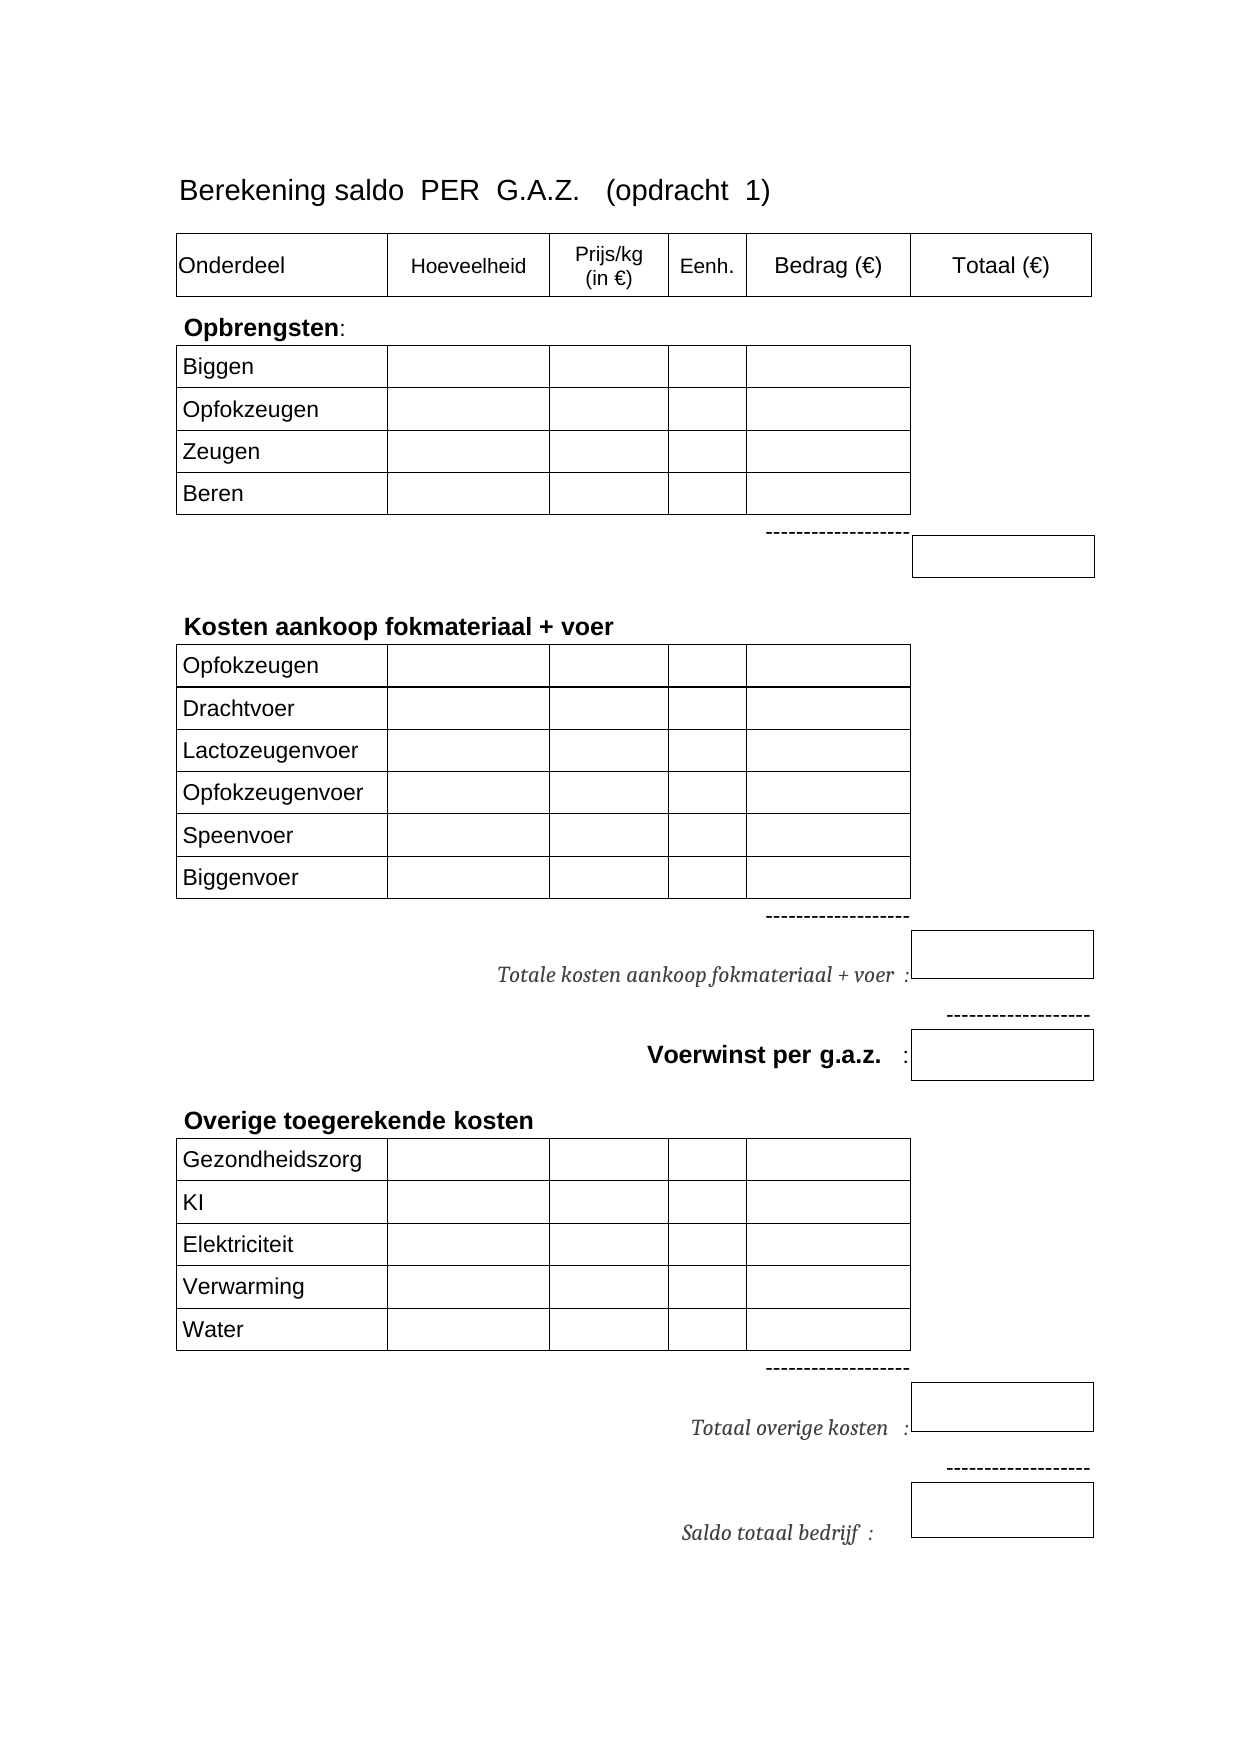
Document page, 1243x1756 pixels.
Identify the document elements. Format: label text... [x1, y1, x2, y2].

subtitle Saldo totaal bedrijf : [682, 1520, 1104, 1546]
table_cell [388, 473, 549, 514]
table_header [669, 346, 746, 387]
table_header Prijs/kg (in €) [550, 234, 668, 296]
table_header [669, 645, 746, 686]
table_cell [669, 730, 746, 771]
table_header [550, 346, 668, 387]
text ------------------- [946, 1001, 1124, 1027]
table_cell Opfokzeugenvoer [177, 772, 387, 813]
table_cell [550, 814, 668, 856]
text ------------------- [765, 1353, 1104, 1380]
table_header Eenh. [669, 234, 746, 296]
table_header [747, 1139, 910, 1180]
table_cell [669, 1181, 746, 1223]
table_cell Biggenvoer [177, 857, 387, 898]
table_cell [550, 1309, 668, 1350]
table_cell [550, 857, 668, 898]
table_cell [669, 1224, 746, 1265]
text ------------------- [765, 902, 1104, 928]
table_cell [669, 814, 746, 856]
table_cell KI [177, 1181, 387, 1223]
table_cell [550, 1266, 668, 1307]
table_cell [747, 688, 910, 729]
table_cell [669, 1266, 746, 1307]
table_header Biggen [177, 346, 387, 387]
table_cell Verwarming [177, 1266, 387, 1307]
table_cell [747, 1266, 910, 1307]
table_cell [747, 388, 910, 429]
table_cell Zeugen [177, 431, 387, 472]
text ------------------- [765, 518, 1104, 544]
table_cell [747, 857, 910, 898]
table_header [550, 645, 668, 686]
table_cell [388, 1224, 549, 1265]
table_cell [669, 388, 746, 429]
table_header Bedrag (€) [747, 234, 910, 296]
table_cell Beren [177, 473, 387, 514]
table_cell [388, 1309, 549, 1350]
table_cell Lactozeugenvoer [177, 730, 387, 771]
text ------------------- [946, 1454, 1124, 1480]
table_cell [669, 688, 746, 729]
table_header [550, 1139, 668, 1180]
table_cell [747, 431, 910, 472]
table_cell [388, 1181, 549, 1223]
table_cell [747, 1309, 910, 1350]
table_cell [388, 814, 549, 856]
table_header Opfokzeugen [177, 645, 387, 686]
table_header [747, 346, 910, 387]
table_cell Opfokzeugen [177, 388, 387, 429]
text Berekening saldo PER G.A.Z. (opdracht 1) [179, 173, 1104, 207]
table_cell [550, 1181, 668, 1223]
table_cell [669, 473, 746, 514]
table_header Gezondheidszorg [177, 1139, 387, 1180]
table_cell [747, 1224, 910, 1265]
table_cell Water [177, 1309, 387, 1350]
table_cell [747, 814, 910, 856]
table_cell [550, 772, 668, 813]
table_cell [550, 730, 668, 771]
subtitle Opbrengsten: [183, 313, 1104, 342]
table_cell [388, 388, 549, 429]
table_cell [550, 388, 668, 429]
table_cell Drachtvoer [177, 688, 387, 729]
table_header Totaal (€) [911, 234, 1091, 296]
table_cell [388, 730, 549, 771]
table_cell [388, 772, 549, 813]
table_cell [669, 857, 746, 898]
table_header Onderdeel [177, 234, 387, 296]
table_cell Elektriciteit [177, 1224, 387, 1265]
subtitle Kosten aankoop fokmateriaal + voer [183, 612, 1104, 641]
table_cell [747, 772, 910, 813]
table_header [388, 1139, 549, 1180]
table_cell [550, 1224, 668, 1265]
table_cell [669, 1309, 746, 1350]
table_cell [388, 1266, 549, 1307]
table_cell [388, 857, 549, 898]
table_cell [550, 688, 668, 729]
table_cell [669, 431, 746, 472]
table_cell [669, 772, 746, 813]
table_cell [388, 688, 549, 729]
subtitle Totaal overige kosten : [121, 1414, 908, 1441]
subtitle Overige toegerekende kosten [183, 1106, 1104, 1134]
table_cell [747, 730, 910, 771]
table_header Hoeveelheid [388, 234, 549, 296]
text Voerwinst per g.a.z. : [121, 1040, 909, 1069]
table_cell [550, 431, 668, 472]
table_cell Speenvoer [177, 814, 387, 856]
table_cell [747, 473, 910, 514]
table_cell [747, 1181, 910, 1223]
table_cell [550, 473, 668, 514]
table_header [388, 645, 549, 686]
table_header [747, 645, 910, 686]
table_cell [388, 431, 549, 472]
table_header [669, 1139, 746, 1180]
subtitle Totale kosten aankoop fokmateriaal + voer : [121, 962, 909, 988]
table_header [388, 346, 549, 387]
